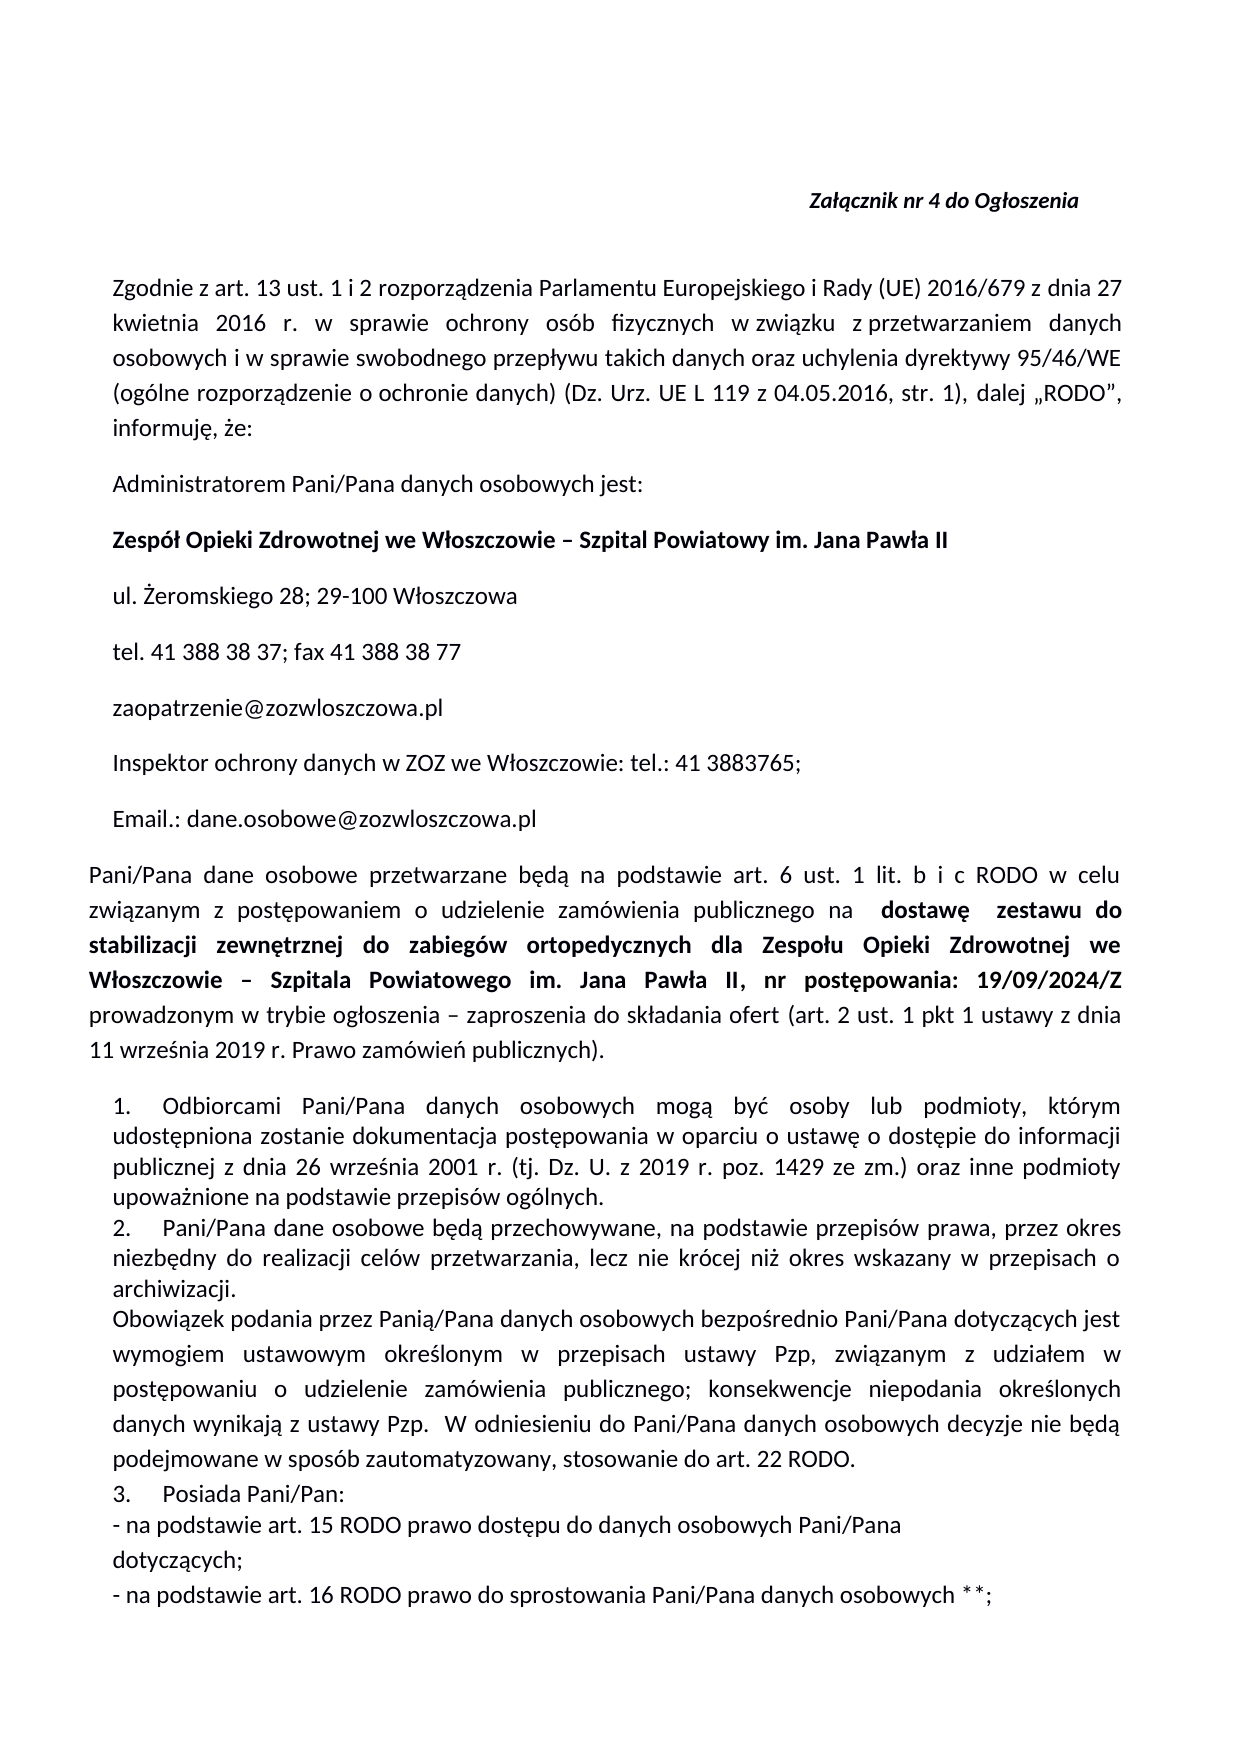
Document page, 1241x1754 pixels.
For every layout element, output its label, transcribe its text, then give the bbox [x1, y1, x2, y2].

list Odbiorcami Pani/Pana danych osobowych mogą być osoby lub podmioty, którym udostępniona zostanie dokumentacja postępowania w oparciu o ustawę o dostępie do informacji publicznej z dnia 26 września 2001 r. (tj. Dz. U. z 2019 r. poz. 1429 ze zm.) oraz inne podmioty upoważnione na podstawie przepisów ogólnych. [112, 1090, 1122, 1212]
text Zgodnie z art. 13 ust. 1 i 2 rozporządzenia Parlamentu Europejskiego i Rady (UE) 2016/679 z dnia 27 kwietnia 2016 r. w sprawie ochrony osób fizycznych w związku z przetwarzaniem danych osobowych i w sprawie swobodnego przepływu takich danych oraz uchylenia dyrektywy 95/46/WE (ogólne rozporządzenie o ochronie danych) (Dz. Urz. UE L 119 z 04.05.2016, str. 1), dalej „RODO”, informuję, że: [112, 272, 1122, 443]
text - na podstawie art. 15 RODO prawo dostępu do danych osobowych Pani/Pana [112, 1509, 1122, 1540]
text zaopatrzenie@zozwloszczowa.pl [112, 692, 1122, 722]
text tel. 41 388 38 37; fax 41 388 38 77 [112, 636, 1122, 666]
text Załącznik nr 4 do Ogłoszenia [89, 186, 1122, 214]
text ul. Żeromskiego 28; 29-100 Włoszczowa [112, 580, 1122, 611]
text Obowiązek podania przez Panią/Pana danych osobowych bezpośrednio Pani/Pana dotyczących jest wymogiem ustawowym określonym w przepisach ustawy Pzp, związanym z udziałem w postępowaniu o udzielenie zamówienia publicznego; konsekwencje niepodania określonych danych wynikają z ustawy Pzp. W odniesieniu do Pani/Pana danych osobowych decyzje nie będą podejmowane w sposób zautomatyzowany, stosowanie do art. 22 RODO. [112, 1304, 1122, 1474]
text Pani/Pana dane osobowe przetwarzane będą na podstawie art. 6 ust. 1 lit. b i c RODO w celu związanym z postępowaniem o udzielenie zamówienia publicznego na dostawę zestawu do stabilizacji zewnętrznej do zabiegów ortopedycznych dla Zespołu Opieki Zdrowotnej we Włoszczowie – Szpitala Powiatowego im. Jana Pawła II, nr postępowania: 19/09/2024/Z prowadzonym w trybie ogłoszenia – zaproszenia do składania ofert (art. 2 ust. 1 pkt 1 ustawy z dnia 11 września 2019 r. Prawo zamówień publicznych). [89, 859, 1122, 1065]
text - na podstawie art. 16 RODO prawo do sprostowania Pani/Pana danych osobowych **; [112, 1579, 1122, 1610]
text Zespół Opieki Zdrowotnej we Włoszczowie – Szpital Powiatowy im. Jana Pawła II [112, 524, 1122, 555]
text Email.: dane.osobowe@zozwloszczowa.pl [112, 803, 1122, 834]
text Inspektor ochrony danych w ZOZ we Włoszczowie: tel.: 41 3883765; [112, 747, 1122, 778]
list Pani/Pana dane osobowe będą przechowywane, na podstawie przepisów prawa, przez okres niezbędny do realizacji celów przetwarzania, lecz nie krócej niż okres wskazany w przepisach o archiwizacji. [112, 1212, 1122, 1304]
list Posiada Pani/Pan: [112, 1479, 1122, 1509]
text dotyczących; [112, 1544, 1122, 1575]
text Administratorem Pani/Pana danych osobowych jest: [112, 468, 1122, 499]
